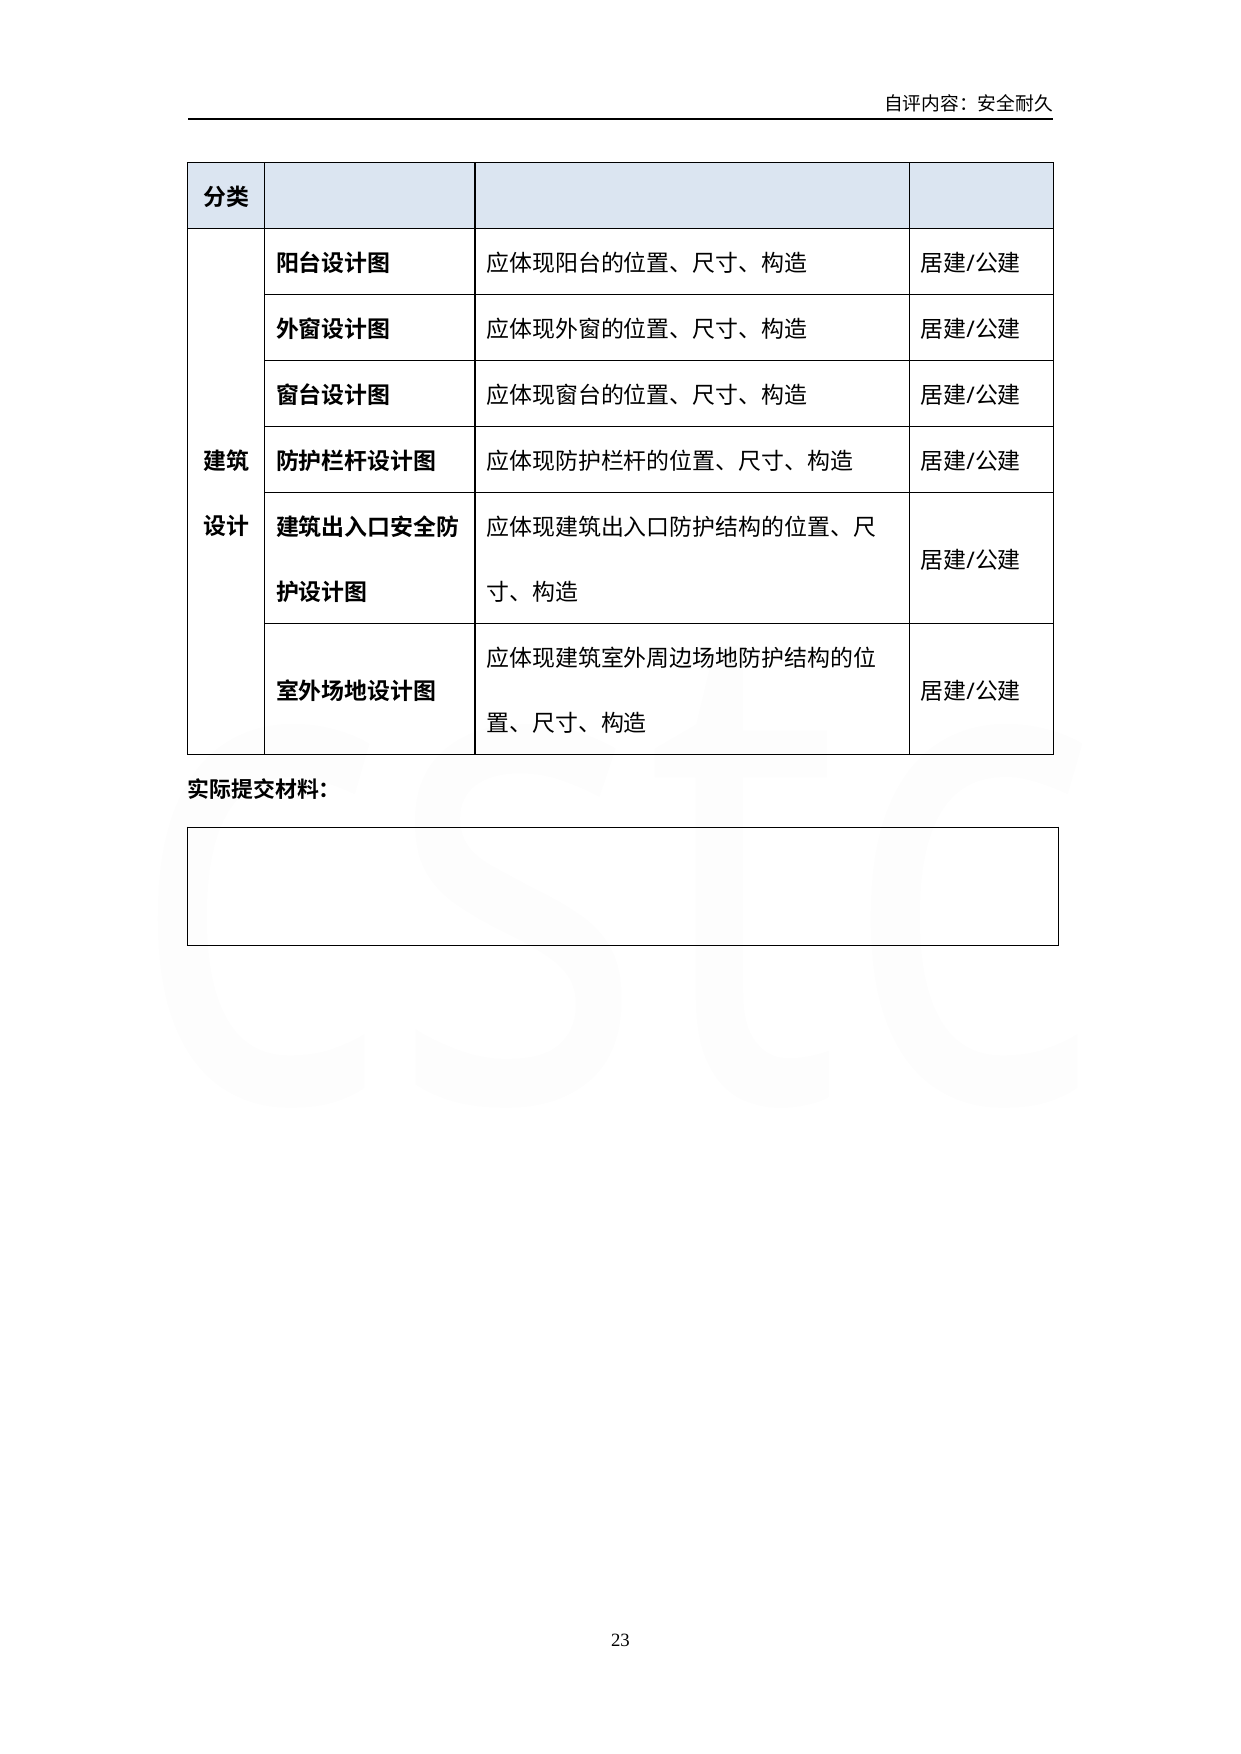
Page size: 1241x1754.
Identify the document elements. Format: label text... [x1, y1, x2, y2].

table_header 技术要求 [476, 163, 909, 228]
table_cell 居建/公建 [910, 295, 1053, 360]
table_cell 居建/公建 [910, 361, 1053, 426]
table_cell 阳台设计图 [265, 229, 474, 294]
table_header 建筑类型 [910, 163, 1053, 228]
table_cell 应体现窗台的位置、尺寸、构造 [476, 361, 909, 426]
table_cell 应体现外窗的位置、尺寸、构造 [476, 295, 909, 360]
table_header [188, 828, 1058, 945]
table_cell 外窗设计图 [265, 295, 474, 360]
table_cell 防护栏杆设计图 [265, 427, 474, 492]
table_cell 应体现建筑室外周边场地防护结构的位置、尺寸、构造 [476, 624, 909, 754]
table_cell 应体现建筑出入口防护结构的位置、尺寸、构造 [476, 493, 909, 623]
table_cell 窗台设计图 [265, 361, 474, 426]
text 实际提交材料： [187, 772, 1053, 804]
table_cell 应体现防护栏杆的位置、尺寸、构造 [476, 427, 909, 492]
table_header 专业分类 [188, 163, 264, 228]
table_header 材料名称 [265, 163, 474, 228]
table_cell 建筑出入口安全防护设计图 [265, 493, 474, 623]
table_cell 建筑设计 [188, 229, 264, 754]
table_cell 居建/公建 [910, 229, 1053, 294]
table_cell 居建/公建 [910, 427, 1053, 492]
table_cell 应体现阳台的位置、尺寸、构造 [476, 229, 909, 294]
table_cell 居建/公建 [910, 624, 1053, 754]
table_cell 室外场地设计图 [265, 624, 474, 754]
table_cell 居建/公建 [910, 493, 1053, 623]
